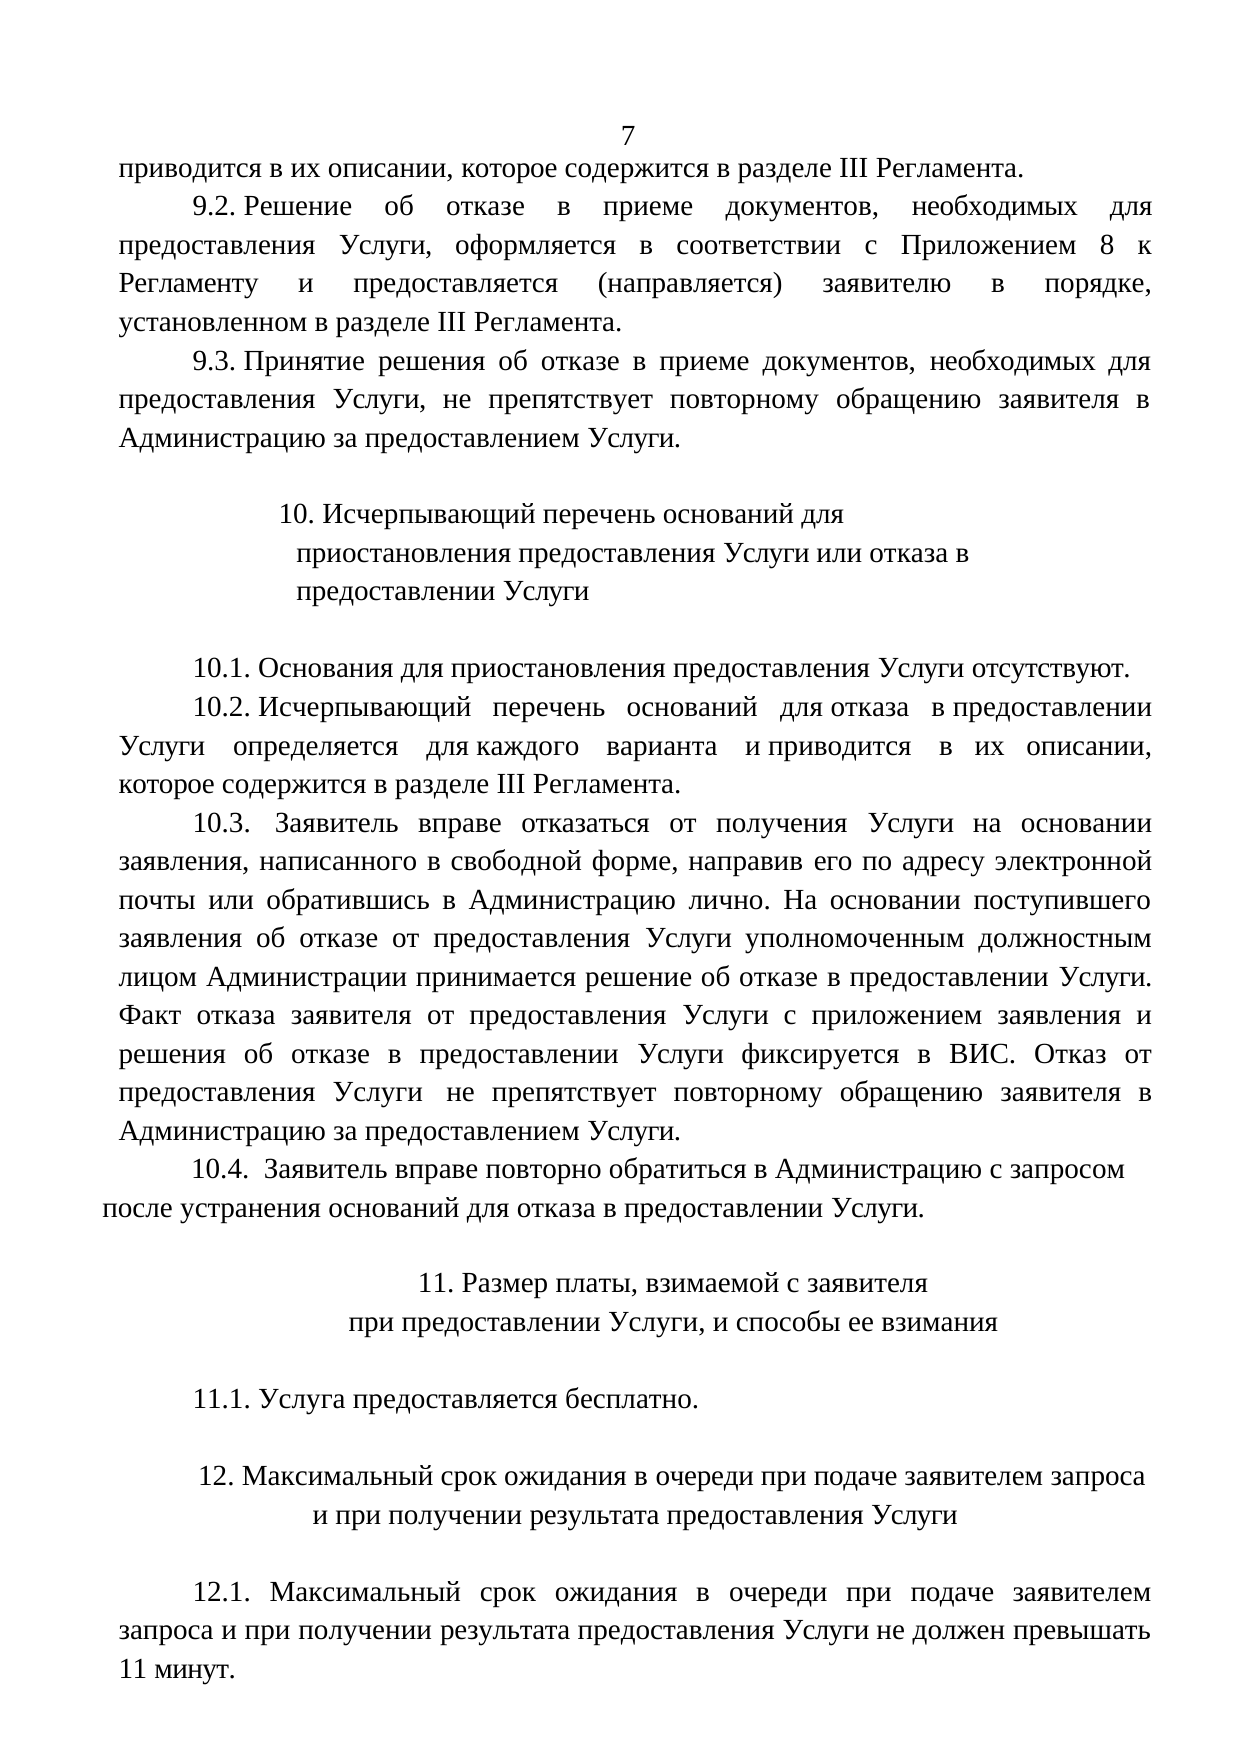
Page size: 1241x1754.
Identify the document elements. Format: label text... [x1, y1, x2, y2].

list Решение об отказе в приеме документов, необходимых для предоставления Услуги, оформляется в соответствии с Приложением 8 к Регламенту и предоставляется (направляется) заявителю в порядке, установленном в разделе III Регламента. [118, 188, 1152, 338]
list Основания для приостановления предоставления Услуги отсутствуют. [192, 651, 1169, 684]
list Заявитель вправе отказаться от получения Услуги на основании заявления, написанного в свободной форме, направив его по адресу электронной почты или обратившись в Администрацию лично. На основании поступившего заявления об отказе от предоставления Услуги уполномоченным должностным лицом Администрации принимается решение об отказе в предоставлении Услуги. Факт отказа заявителя от предоставления Услуги с приложением заявления и решения об отказе в предоставлении Услуги фиксируется в ВИС. Отказ от предоставления Услуги не препятствует повторному обращению заявителя в Администрацию за предоставлением Услуги. [118, 805, 1152, 1147]
text при предоставлении Услуги, и способы ее взимания [348, 1304, 1169, 1338]
list Заявитель вправе повторно обратиться в Администрацию с запросом после устранения оснований для отказа в предоставлении Услуги. [102, 1152, 1152, 1224]
list Исчерпывающий перечень оснований для приостановления предоставления Услуги или отказа в предоставлении Услуги [278, 496, 1065, 607]
text 11.1. Услуга предоставляется бесплатно. [192, 1381, 1169, 1415]
list Максимальный срок ожидания в очереди при подаче заявителем запроса и при получении результата предоставления Услуги не должен превышать 11 минут. [118, 1574, 1151, 1684]
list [118, 150, 1151, 183]
list Максимальный срок ожидания в очереди при подаче заявителем запроса и при получении результата предоставления Услуги [198, 1458, 1146, 1530]
list Принятие решения об отказе в приеме документов, необходимых для предоставления Услуги, не препятствует повторному обращению заявителя в Администрацию за предоставлением Услуги. [118, 343, 1151, 453]
list Размер платы, взимаемой с заявителя [418, 1266, 1169, 1299]
list Исчерпывающий перечень оснований для отказа в предоставлении Услуги определяется для каждого варианта и приводится в их описании, которое содержится в разделе III Регламента. [118, 689, 1152, 800]
